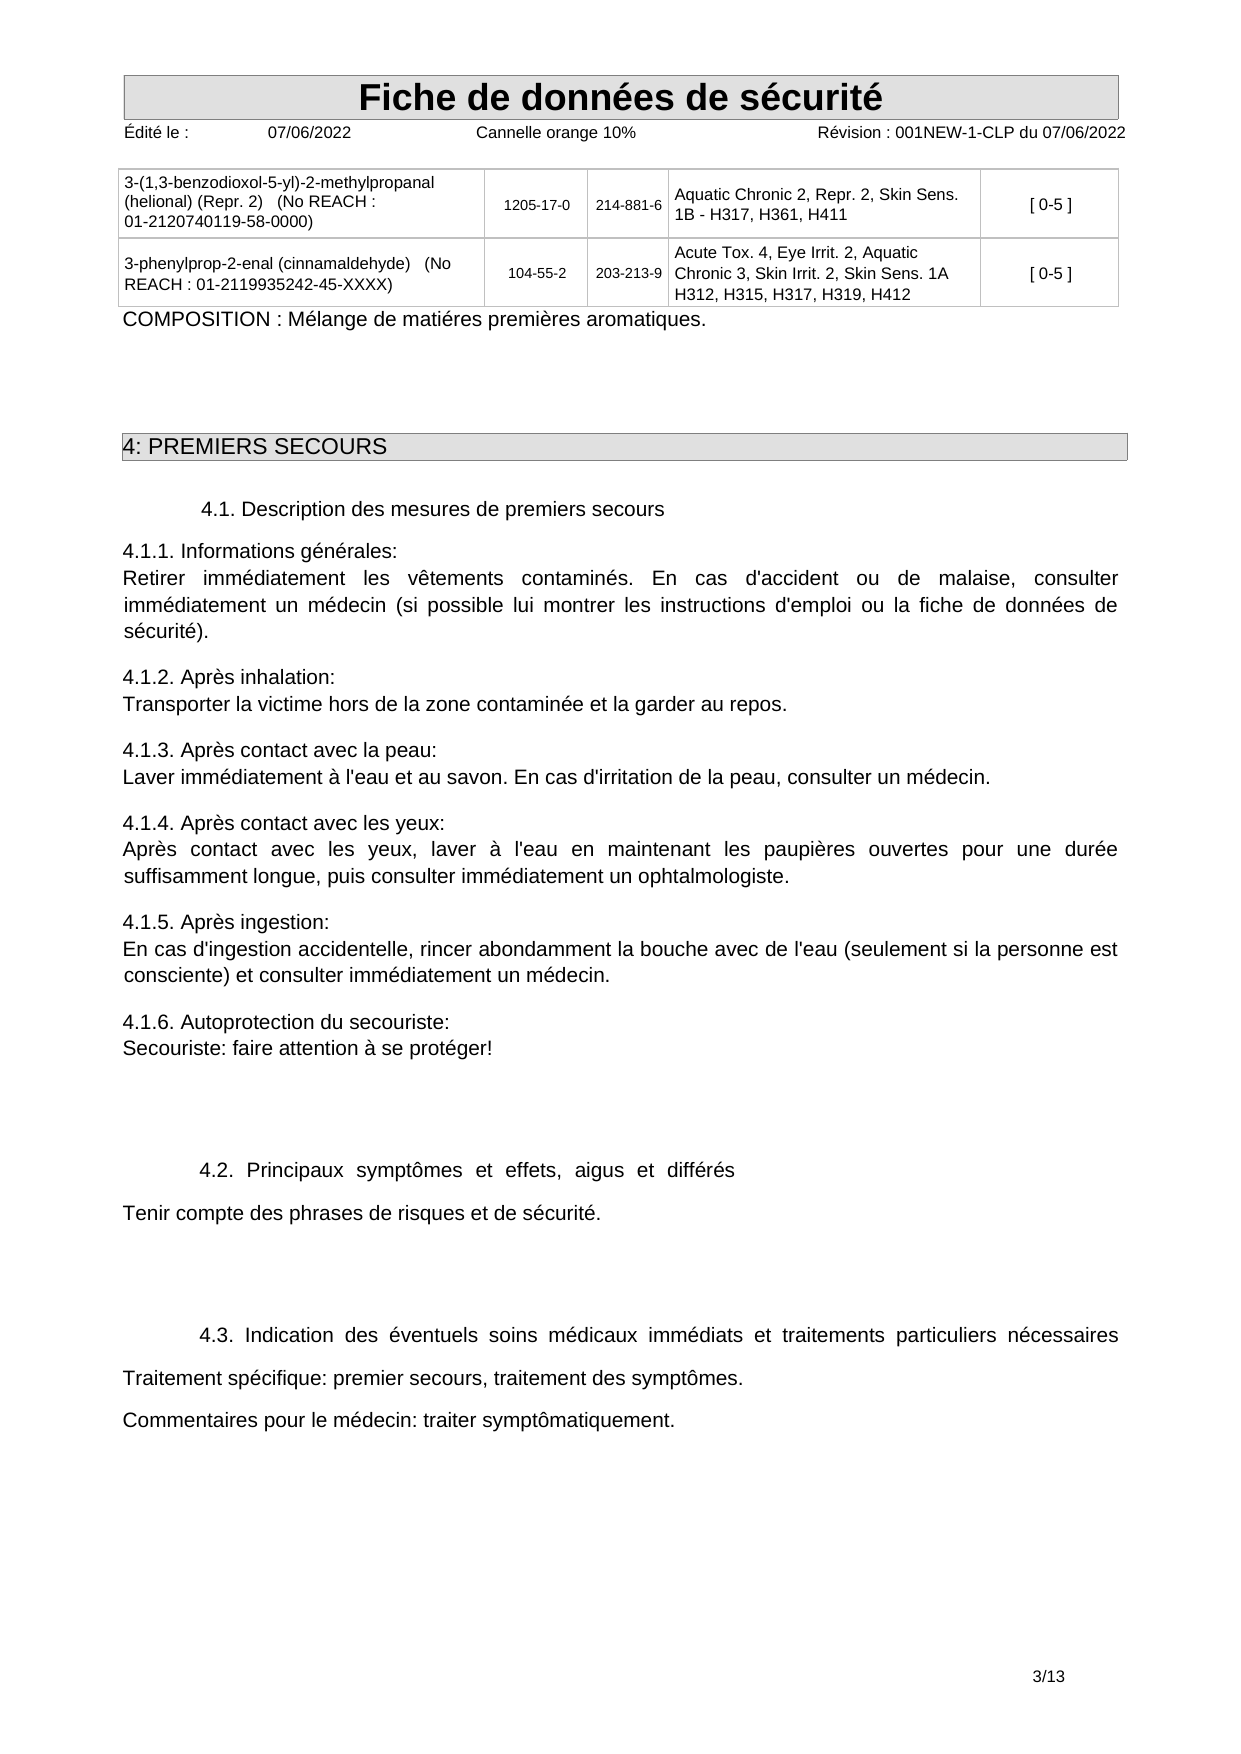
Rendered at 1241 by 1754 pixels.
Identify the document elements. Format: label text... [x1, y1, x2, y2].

text Secouriste: faire attention à se protéger! [122, 1036, 1120, 1060]
text Commentaires pour le médecin: traiter symptômatiquement. [122, 1408, 1120, 1432]
text 4.1.6. Autoprotection du secouriste: [122, 1009, 1120, 1033]
table_cell 214-881-6 [588, 170, 668, 237]
table_cell [ 0-5 ] [981, 239, 1118, 306]
text 4.3. Indication des éventuels soins médicaux immédiats et traitements particuliers nécessaires Traitement spécifique: premier secours, traitement des symptômes. [122, 1323, 1120, 1389]
text 4.1.1. Informations générales: [122, 539, 1120, 563]
text Laver immédiatement à l'eau et au savon. En cas d'irritation de la peau, consulter un médecin. [122, 764, 1120, 788]
table_cell 104-55-2 [485, 239, 587, 306]
text Retirer immédiatement les vêtements contaminés. En cas d'accident ou de malaise, consulter immédiatement un médecin (si possible lui montrer les instructions d'emploi ou la fiche de données de sécurité). [122, 566, 1120, 643]
text 4.1. Description des mesures de premiers secours [201, 497, 1120, 521]
table_cell 3-(1,3-benzodioxol-5-yl)-2-methylpropanal (helional) (Repr. 2) (No REACH : 01-2120740119-58-0000) [119, 170, 484, 237]
table_cell 3-phenylprop-2-enal (cinnamaldehyde) (No REACH : 01-2119935242-45-XXXX) [119, 239, 484, 306]
table_cell Aquatic Chronic 2, Repr. 2, Skin Sens. 1B - H317, H361, H411 [669, 170, 980, 237]
table_cell 203-213-9 [588, 239, 668, 306]
text 4.1.5. Après ingestion: [122, 910, 1120, 934]
table_cell [ 0-5 ] [981, 170, 1118, 237]
subtitle 4: PREMIERS SECOURS [123, 434, 1127, 460]
text En cas d'ingestion accidentelle, rincer abondamment la bouche avec de l'eau (seulement si la personne est consciente) et consulter immédiatement un médecin. [122, 937, 1120, 987]
text 4.1.3. Après contact avec la peau: [122, 738, 1120, 762]
text 4.1.2. Après inhalation: [122, 665, 1120, 689]
text Transporter la victime hors de la zone contaminée et la garder au repos. [122, 692, 1120, 716]
table_cell Acute Tox. 4, Eye Irrit. 2, Aquatic Chronic 3, Skin Irrit. 2, Skin Sens. 1A H312, H315, H317, H319, H412 [669, 239, 980, 306]
table_cell 1205-17-0 [485, 170, 587, 237]
text 4.2. Principaux symptômes et effets, aigus et différés Tenir compte des phrases de risques et de sécurité. [122, 1158, 736, 1225]
text COMPOSITION : Mélange de matiéres premières aromatiques. [122, 307, 1120, 331]
text Après contact avec les yeux, laver à l'eau en maintenant les paupières ouvertes pour une durée suffisamment longue, puis consulter immédiatement un ophtalmologiste. [122, 837, 1120, 888]
text 4.1.4. Après contact avec les yeux: [122, 811, 1120, 834]
